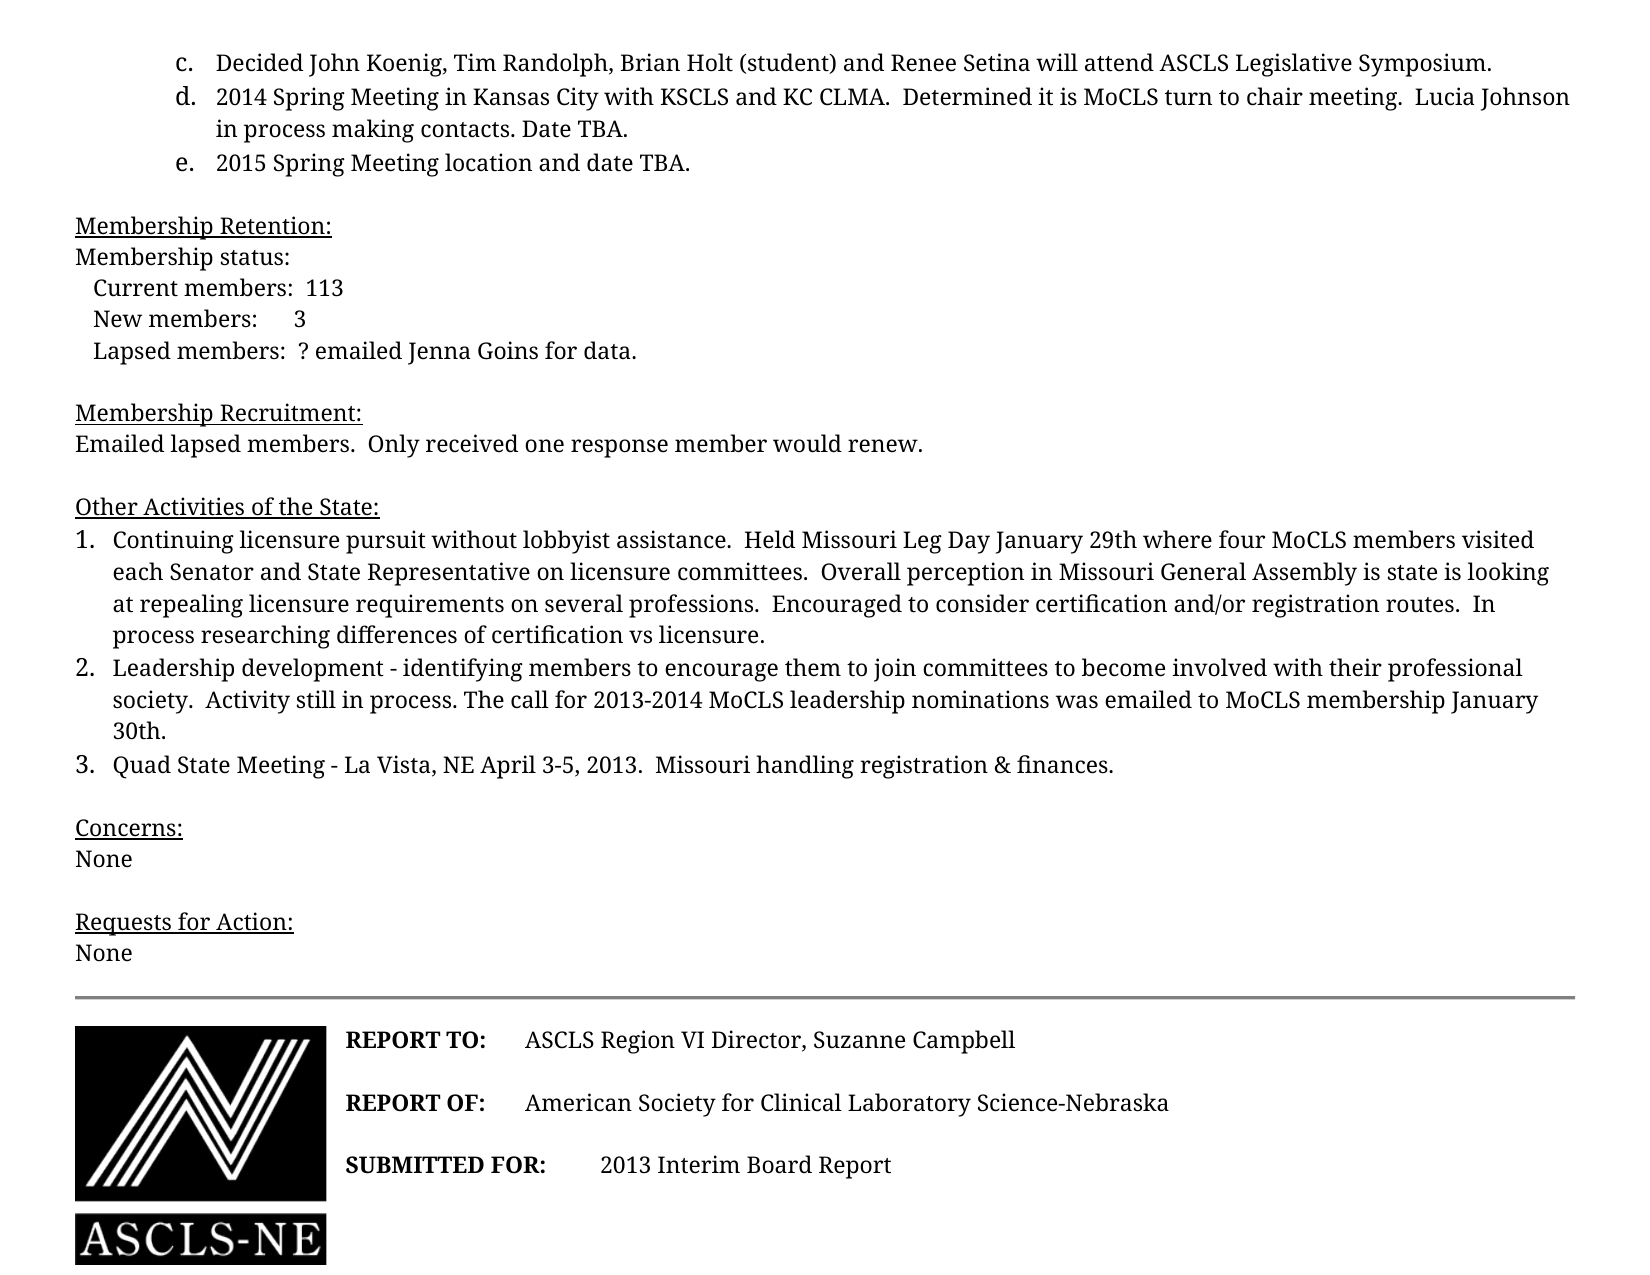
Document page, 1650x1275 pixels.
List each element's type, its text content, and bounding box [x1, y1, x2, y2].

text Membership Retention: [75, 210, 1575, 241]
list Continuing licensure pursuit without lobbyist assistance. Held Missouri Leg Day January 29th where four MoCLS members visited each Senator and State Representative on licensure committees. Overall perception in Missouri General Assembly is state is looking at repealing licensure requirements on several professions. Encouraged to consider certification and/or registration routes. In process researching differences of certification vs licensure. [75, 522, 1575, 650]
text REPORT OF: American Society for Clinical Laboratory Science-Nebraska [327, 1087, 1575, 1118]
list Quad State Meeting - La Vista, NE April 3-5, 2013. Missouri handling registration & finances. [75, 747, 1575, 781]
text None [75, 937, 1575, 968]
text Other Activities of the State: [75, 491, 1575, 522]
text SUBMITTED FOR: 2013 Interim Board Report [327, 1149, 1575, 1180]
text None [75, 843, 1575, 874]
text Emailed lapsed members. Only received one response member would renew. [75, 428, 1575, 460]
text REPORT TO: ASCLS Region VI Director, Suzanne Campbell [75, 1024, 1575, 1055]
text Current members: 113 [75, 272, 1575, 303]
text Membership status: [75, 241, 1575, 272]
list Leadership development - identifying members to encourage them to join committees to become involved with their professional society. Activity still in process. The call for 2013-2014 MoCLS leadership nominations was emailed to MoCLS membership January 30th. [75, 650, 1575, 747]
text Requests for Action: [75, 906, 1575, 937]
text Lapsed members: ? emailed Jenna Goins for data. [75, 335, 1575, 366]
text Membership Recruitment: [75, 397, 1575, 428]
text New members: 3 [75, 303, 1575, 335]
text Concerns: [75, 812, 1575, 843]
list 2014 Spring Meeting in Kansas City with KSCLS and KC CLMA. Determined it is MoCLS turn to chair meeting. Lucia Johnson in process making contacts. Date TBA. [175, 79, 1575, 144]
picture [75, 1026, 327, 1265]
list 2015 Spring Meeting location and date TBA. [175, 144, 1575, 178]
list Decided John Koenig, Tim Randolph, Brian Holt (student) and Renee Setina will attend ASCLS Legislative Symposium. [175, 45, 1575, 79]
